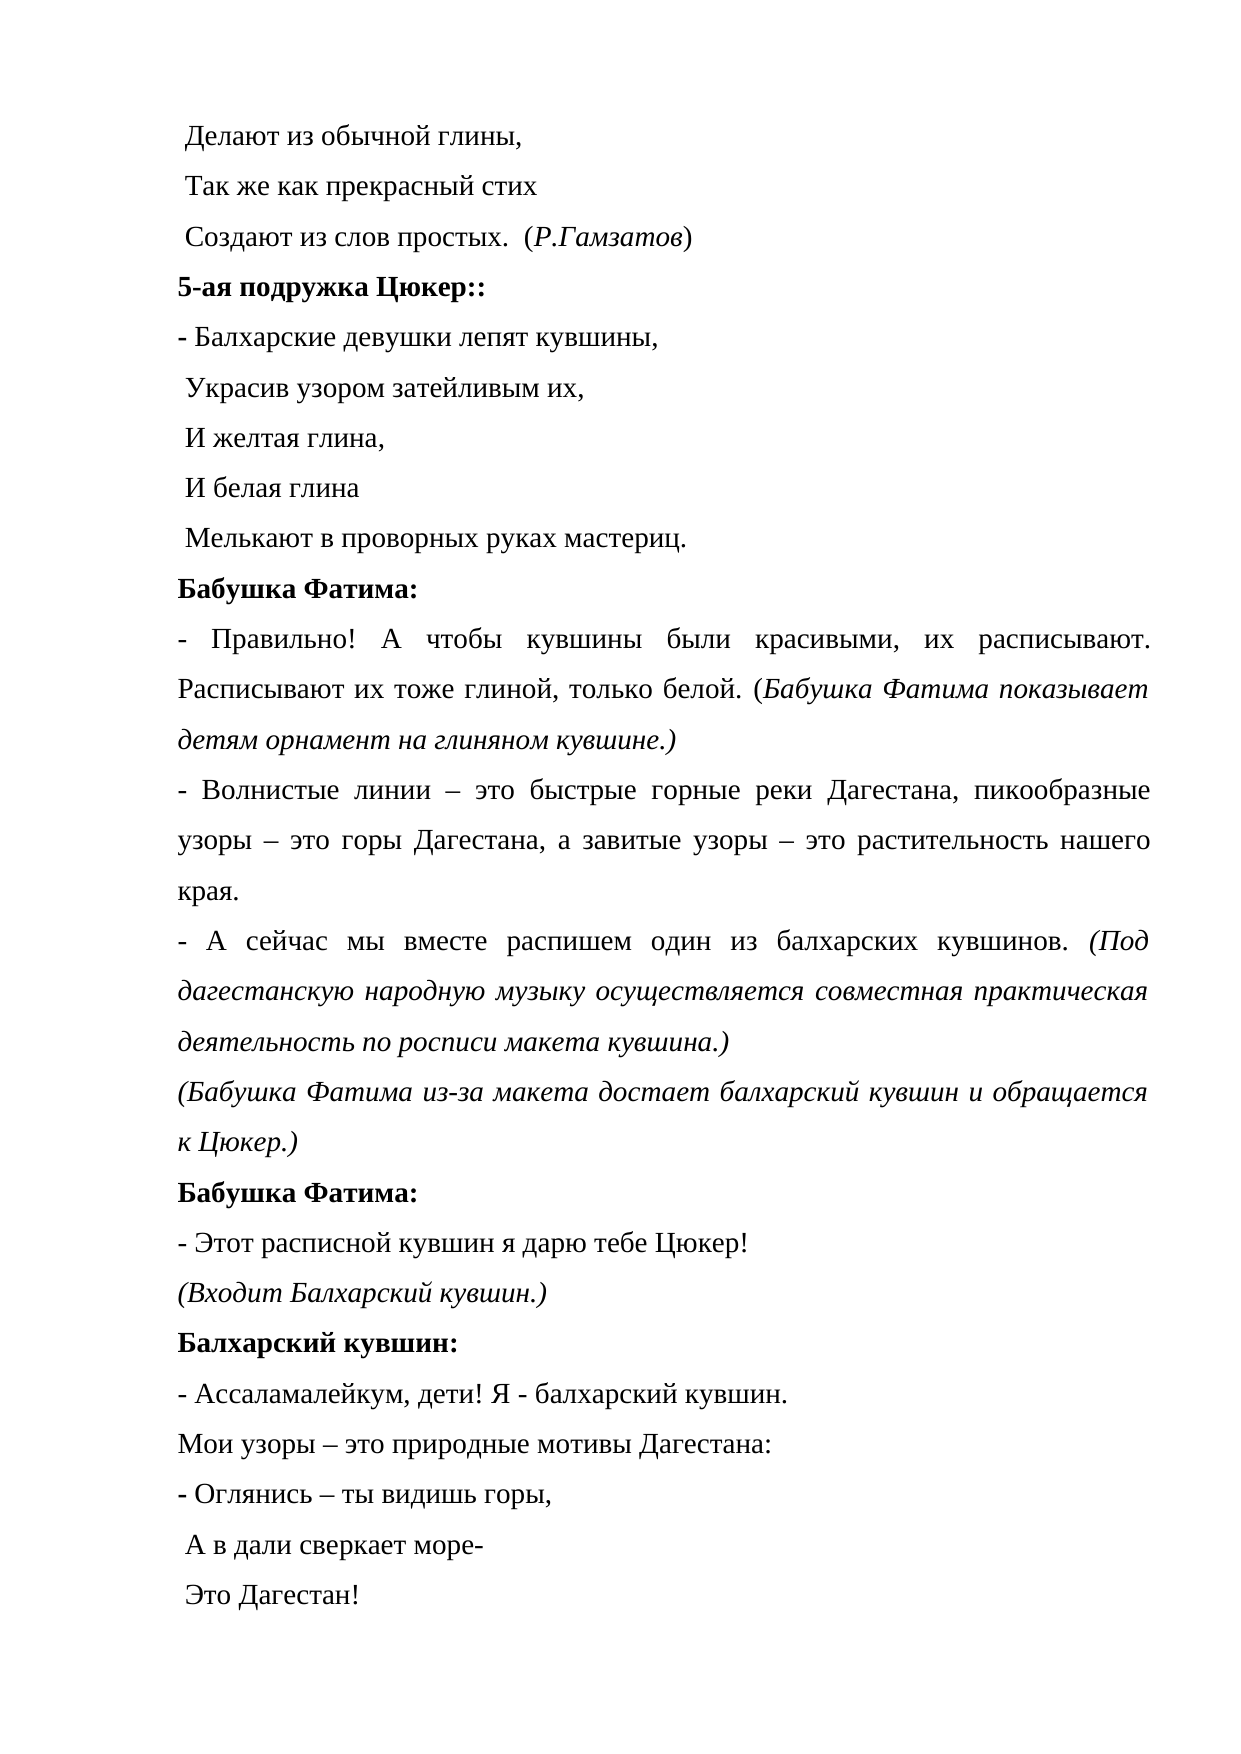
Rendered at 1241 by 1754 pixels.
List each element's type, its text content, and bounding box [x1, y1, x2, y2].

text (Бабушка Фатима из-за макета достает балхарский кувшин и обращается к Цюкер.) [177, 1074, 1152, 1158]
text - Правильно! А чтобы кувшины были красивыми, их расписывают. Расписывают их тоже глиной, только белой. (Бабушка Фатима показывает детям орнамент на глиняном кувшине.) [177, 621, 1152, 755]
text Мелькают в проворных руках мастериц. [177, 521, 1152, 554]
text И желтая глина, [177, 420, 1152, 453]
text - Балхарские девушки лепят кувшины, [177, 319, 1152, 353]
text Это Дагестан! [177, 1577, 1152, 1611]
text - А сейчас мы вместе распишем один из балхарских кувшинов. (Под дагестанскую народную музыку осуществляется совместная практическая деятельность по росписи макета кувшина.) [177, 923, 1152, 1057]
text Так же как прекрасный стих [177, 168, 1152, 202]
text - Волнистые линии – это быстрые горные реки Дагестана, пикообразные узоры – это горы Дагестана, а завитые узоры – это растительность нашего края. [177, 772, 1152, 906]
text - Ассаламалейкум, дети! Я - балхарский кувшин. [177, 1376, 1152, 1409]
text Украсив узором затейливым их, [177, 370, 1152, 403]
text 5-ая подружка Цюкер:: [177, 269, 1152, 303]
text Мои узоры – это природные мотивы Дагестана: [177, 1426, 1152, 1460]
text Бабушка Фатима: [177, 1175, 1152, 1208]
text - Этот расписной кувшин я дарю тебе Цюкер! [177, 1225, 1152, 1258]
text Создают из слов простых. (Р.Гамзатов) [177, 219, 1152, 252]
text И белая глина [177, 470, 1152, 504]
text Делают из обычной глины, [177, 118, 1152, 152]
text Бабушка Фатима: [177, 571, 1152, 604]
text Балхарский кувшин: [177, 1326, 1152, 1359]
text (Входит Балхарский кувшин.) [177, 1275, 1152, 1309]
text А в дали сверкает море- [177, 1527, 1152, 1560]
text - Оглянись – ты видишь горы, [177, 1477, 1152, 1510]
